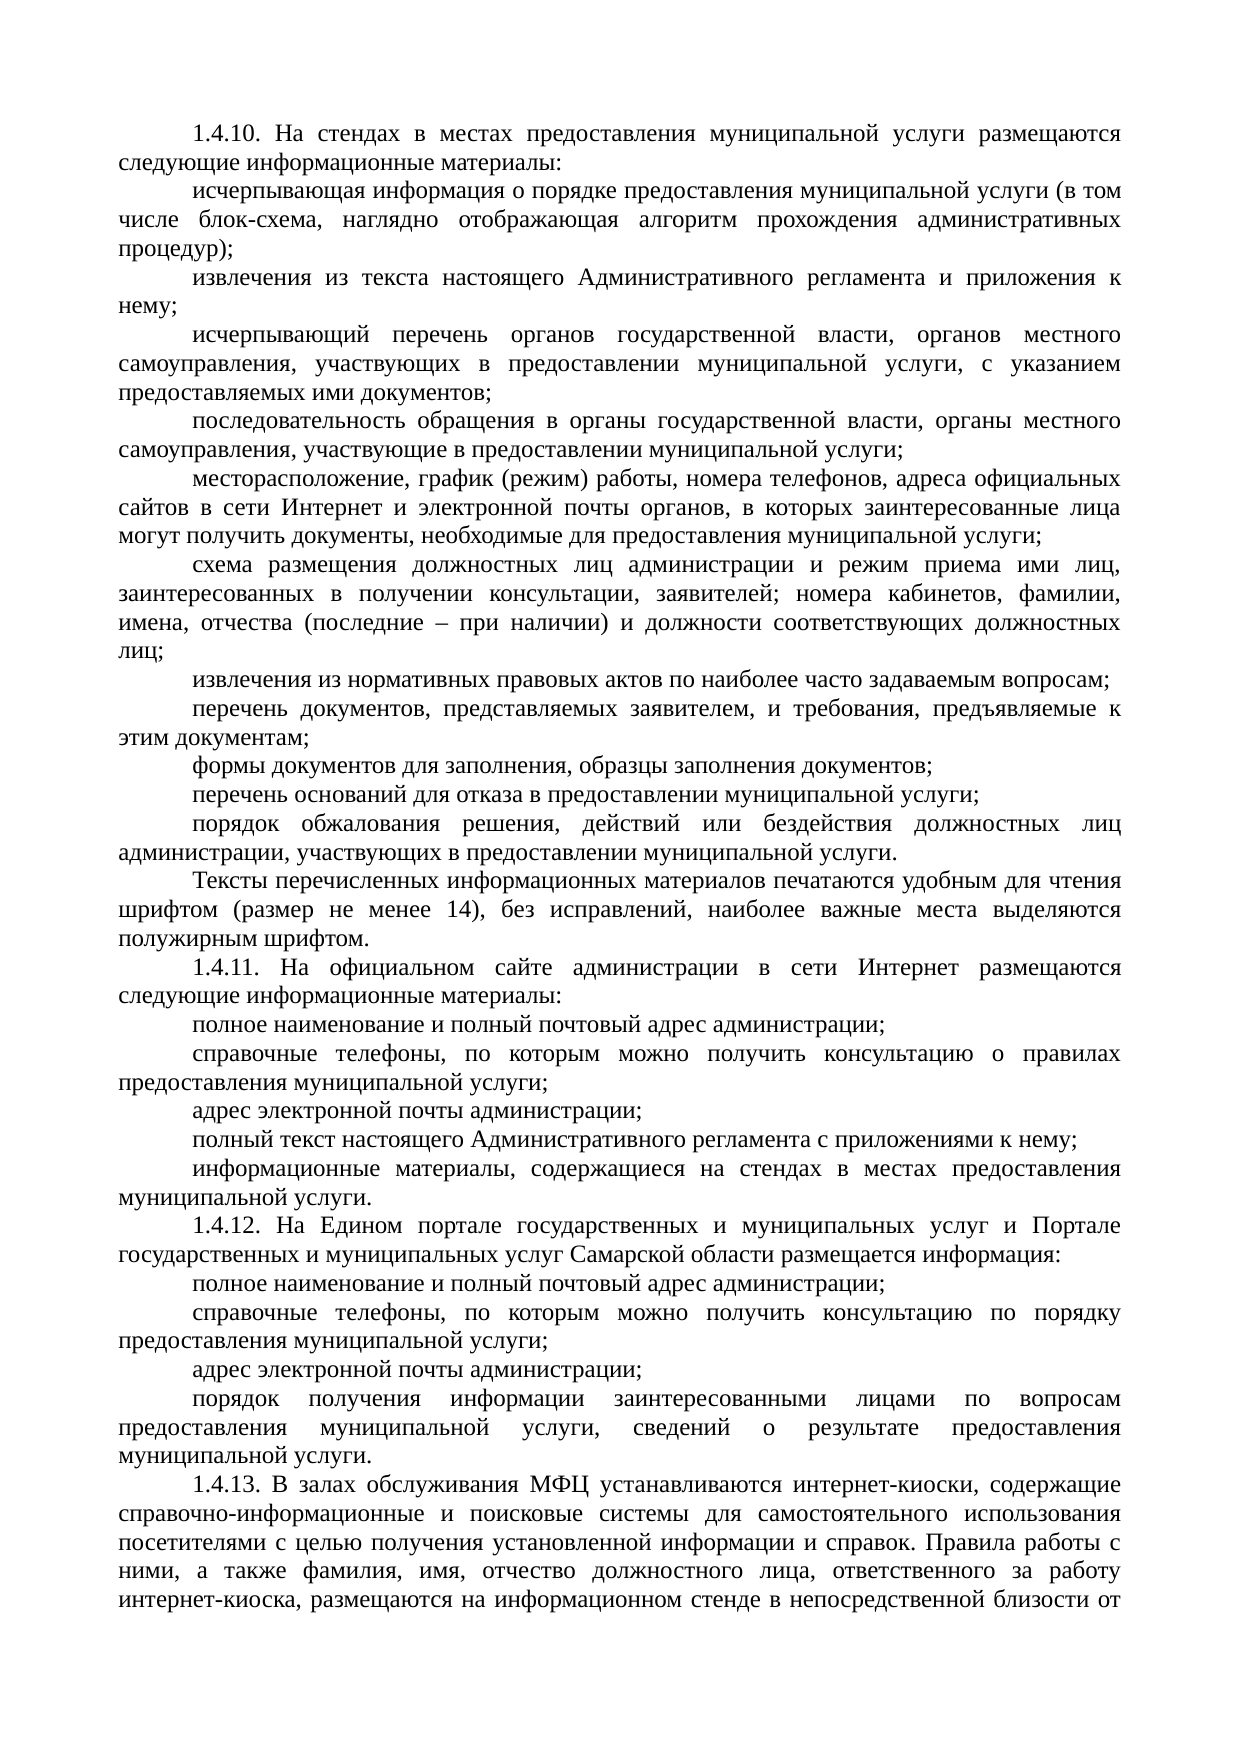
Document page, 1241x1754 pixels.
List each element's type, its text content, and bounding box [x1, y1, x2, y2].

text адрес электронной почты администрации; [118, 1096, 1122, 1124]
text порядок получения информации заинтересованными лицами по вопросам предоставления муниципальной услуги, сведений о результате предоставления муниципальной услуги. [118, 1383, 1122, 1469]
text месторасположение, график (режим) работы, номера телефонов, адреса официальных сайтов в сети Интернет и электронной почты органов, в которых заинтересованные лица могут получить документы, необходимые для предоставления муниципальной услуги; [118, 463, 1122, 549]
text перечень оснований для отказа в предоставлении муниципальной услуги; [118, 779, 1122, 808]
text формы документов для заполнения, образцы заполнения документов; [118, 751, 1122, 779]
text адрес электронной почты администрации; [118, 1354, 1122, 1383]
text схема размещения должностных лиц администрации и режим приема ими лиц, заинтересованных в получении консультации, заявителей; номера кабинетов, фамилии, имена, отчества (последние – при наличии) и должности соответствующих должностных лиц; [118, 549, 1122, 664]
text справочные телефоны, по которым можно получить консультацию по порядку предоставления муниципальной услуги; [118, 1297, 1122, 1354]
text справочные телефоны, по которым можно получить консультацию о правилах предоставления муниципальной услуги; [118, 1038, 1122, 1096]
text 1.4.11. На официальном сайте администрации в сети Интернет размещаются следующие информационные материалы: [118, 952, 1122, 1009]
text исчерпывающий перечень органов государственной власти, органов местного самоуправления, участвующих в предоставлении муниципальной услуги, с указанием предоставляемых ими документов; [118, 319, 1122, 406]
text извлечения из текста настоящего Административного регламента и приложения к нему; [118, 262, 1122, 319]
text полное наименование и полный почтовый адрес администрации; [118, 1009, 1122, 1038]
text полное наименование и полный почтовый адрес администрации; [118, 1268, 1122, 1297]
text извлечения из нормативных правовых актов по наиболее часто задаваемым вопросам; [118, 664, 1122, 693]
text исчерпывающая информация о порядке предоставления муниципальной услуги (в том числе блок-схема, наглядно отображающая алгоритм прохождения административных процедур); [118, 176, 1122, 262]
text информационные материалы, содержащиеся на стендах в местах предоставления муниципальной услуги. [118, 1153, 1122, 1211]
text Тексты перечисленных информационных материалов печатаются удобным для чтения шрифтом (размер не менее 14), без исправлений, наиболее важные места выделяются полужирным шрифтом. [118, 866, 1122, 952]
text 1.4.12. На Едином портале государственных и муниципальных услуг и Портале государственных и муниципальных услуг Самарской области размещается информация: [118, 1211, 1122, 1268]
text перечень документов, представляемых заявителем, и требования, предъявляемые к этим документам; [118, 693, 1122, 751]
text полный текст настоящего Административного регламента с приложениями к нему; [118, 1124, 1122, 1153]
text последовательность обращения в органы государственной власти, органы местного самоуправления, участвующие в предоставлении муниципальной услуги; [118, 406, 1122, 463]
text 1.4.10. На стендах в местах предоставления муниципальной услуги размещаются следующие информационные материалы: [118, 118, 1122, 176]
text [118, 1469, 1122, 1613]
text порядок обжалования решения, действий или бездействия должностных лиц администрации, участвующих в предоставлении муниципальной услуги. [118, 808, 1122, 866]
